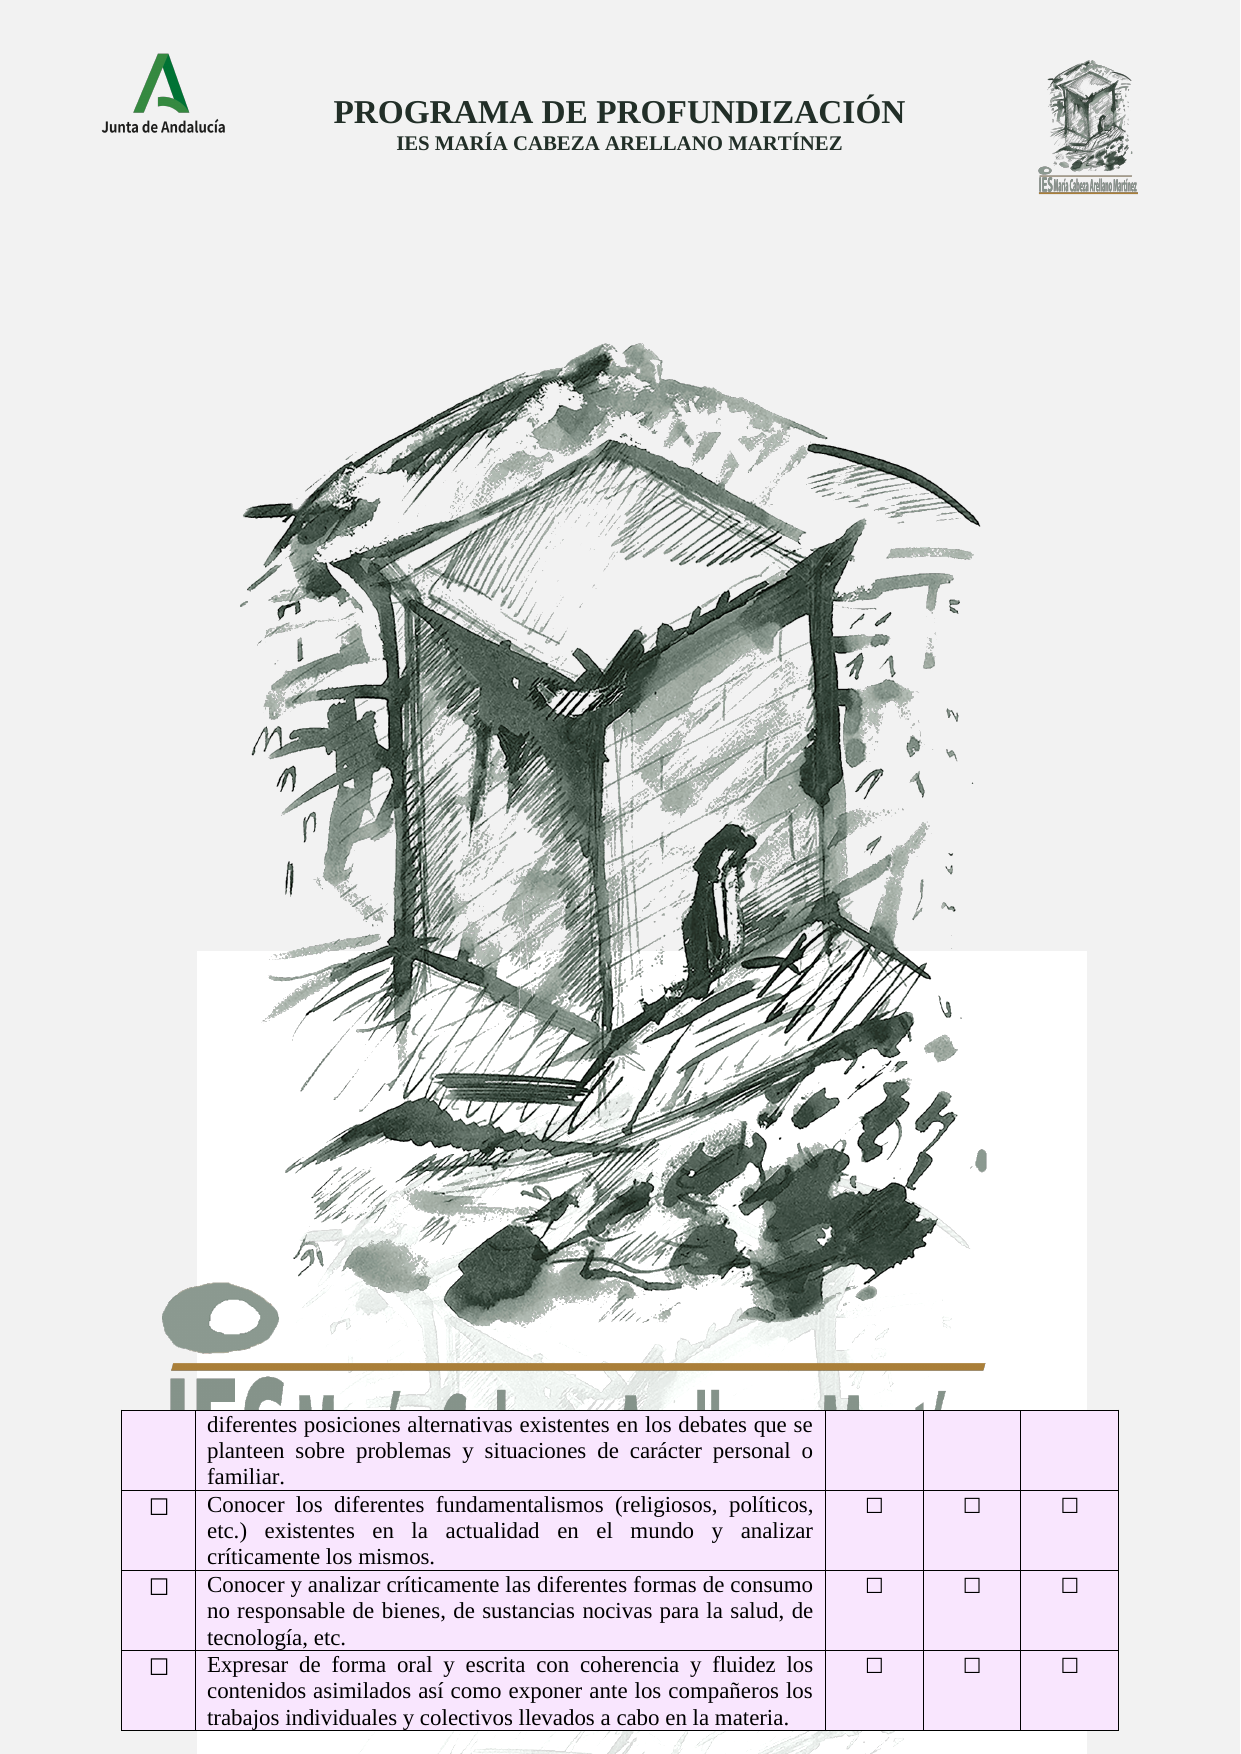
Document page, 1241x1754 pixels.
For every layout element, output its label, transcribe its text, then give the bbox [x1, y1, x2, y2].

table_cell Utilizar diferentes fuentes de información y considerar las diferentes posiciones alternativas existentes en los debates que se planteen sobre problemas y situaciones de carácter personal o familiar. [196, 1411, 825, 1490]
picture [132, 44, 1146, 1410]
table_cell Conocer y analizar críticamente las diferentes formas de consumo no responsable de bienes, de sustancias nocivas para la salud, de tecnología, etc. [196, 1571, 825, 1650]
table_cell Expresar de forma oral y escrita con coherencia y fluidez los contenidos asimilados así como exponer ante los compañeros los trabajos individuales y colectivos llevados a cabo en la materia. [196, 1651, 825, 1730]
table_cell Conocer los diferentes fundamentalismos (religiosos, políticos, etc.) existentes en la actualidad en el mundo y analizar críticamente los mismos. [196, 1491, 825, 1570]
picture [91, 47, 236, 139]
